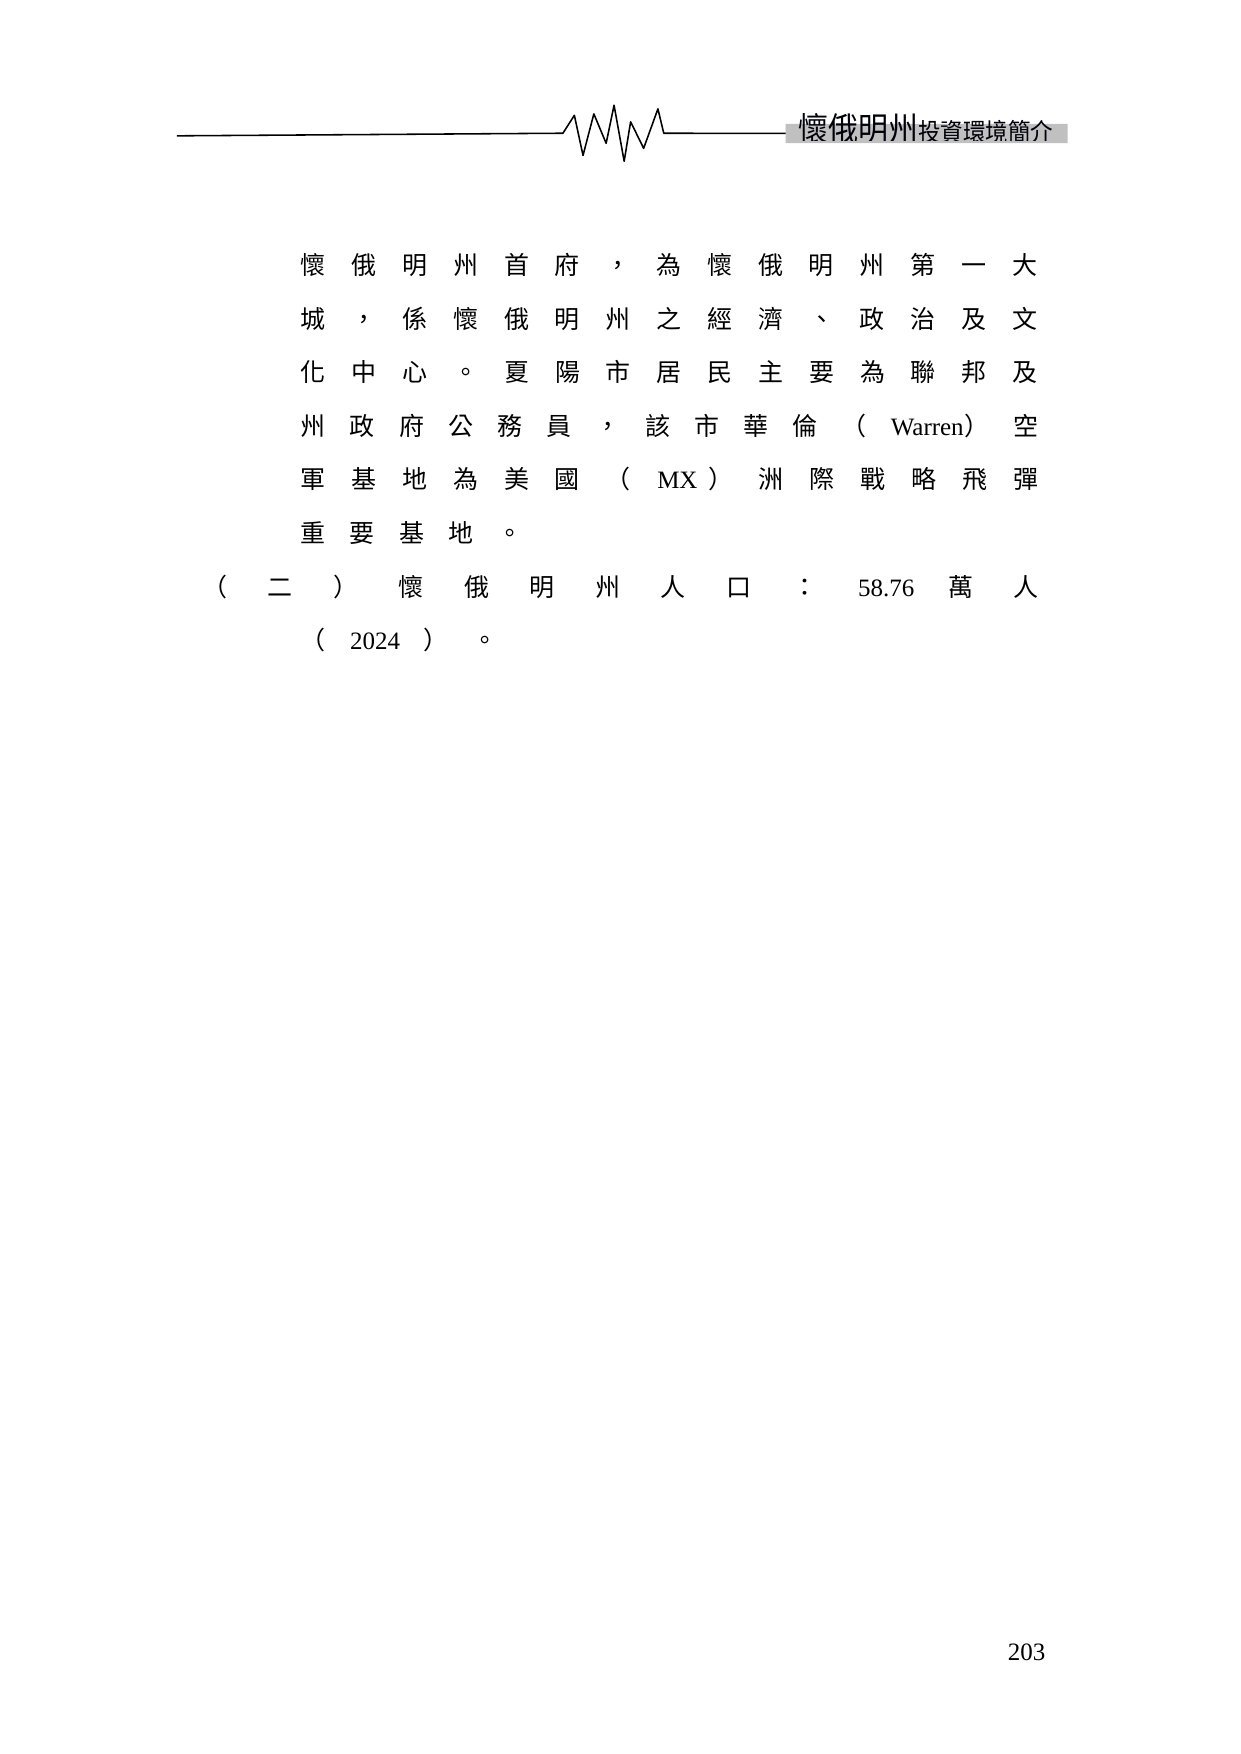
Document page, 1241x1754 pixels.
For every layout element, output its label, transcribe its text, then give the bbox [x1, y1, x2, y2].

text （二）懷俄明州人口：58.76萬人（2024）。 [202, 558, 1063, 666]
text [202, 237, 1063, 558]
